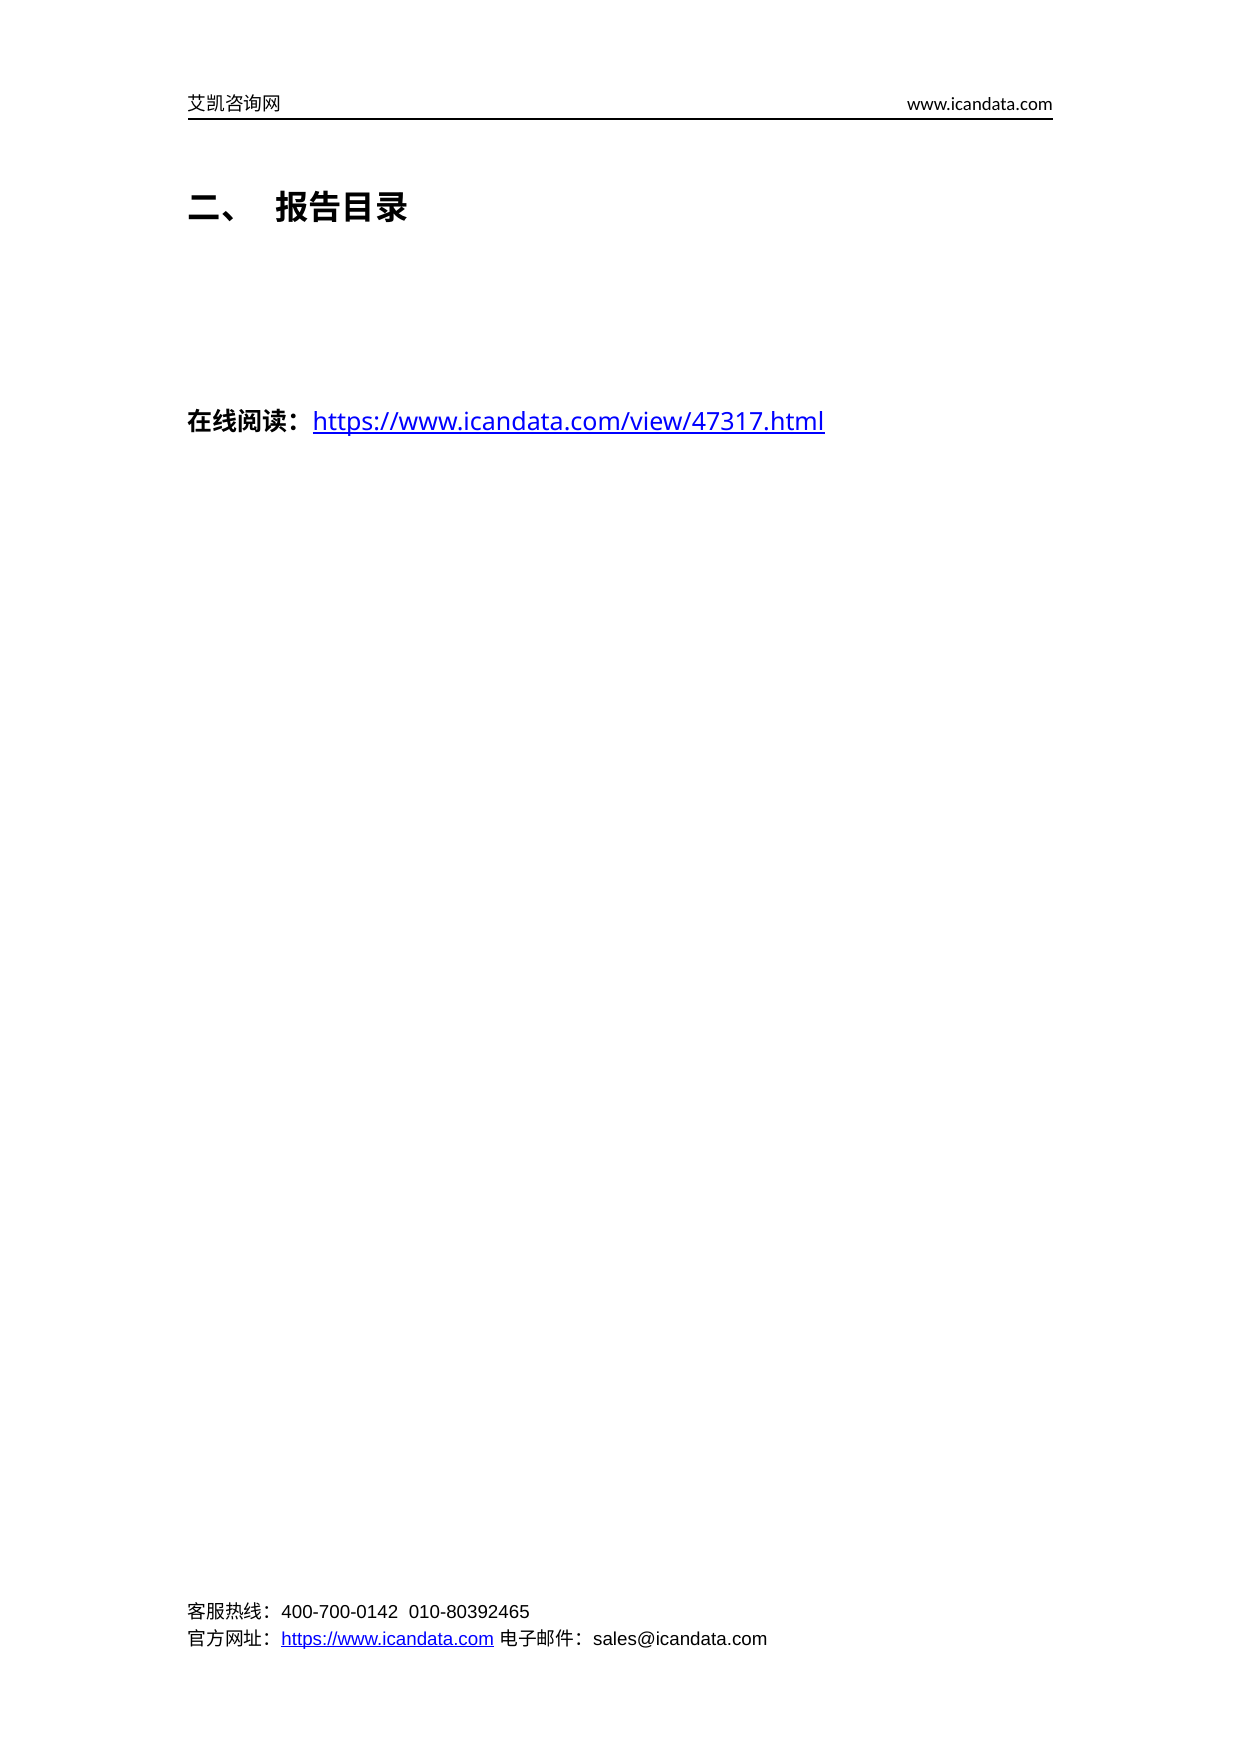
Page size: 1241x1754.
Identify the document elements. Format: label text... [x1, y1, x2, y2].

text 在线阅读：https://www.icandata.com/view/47317.html [187, 387, 1053, 452]
subtitle 报告目录 [187, 172, 1053, 237]
